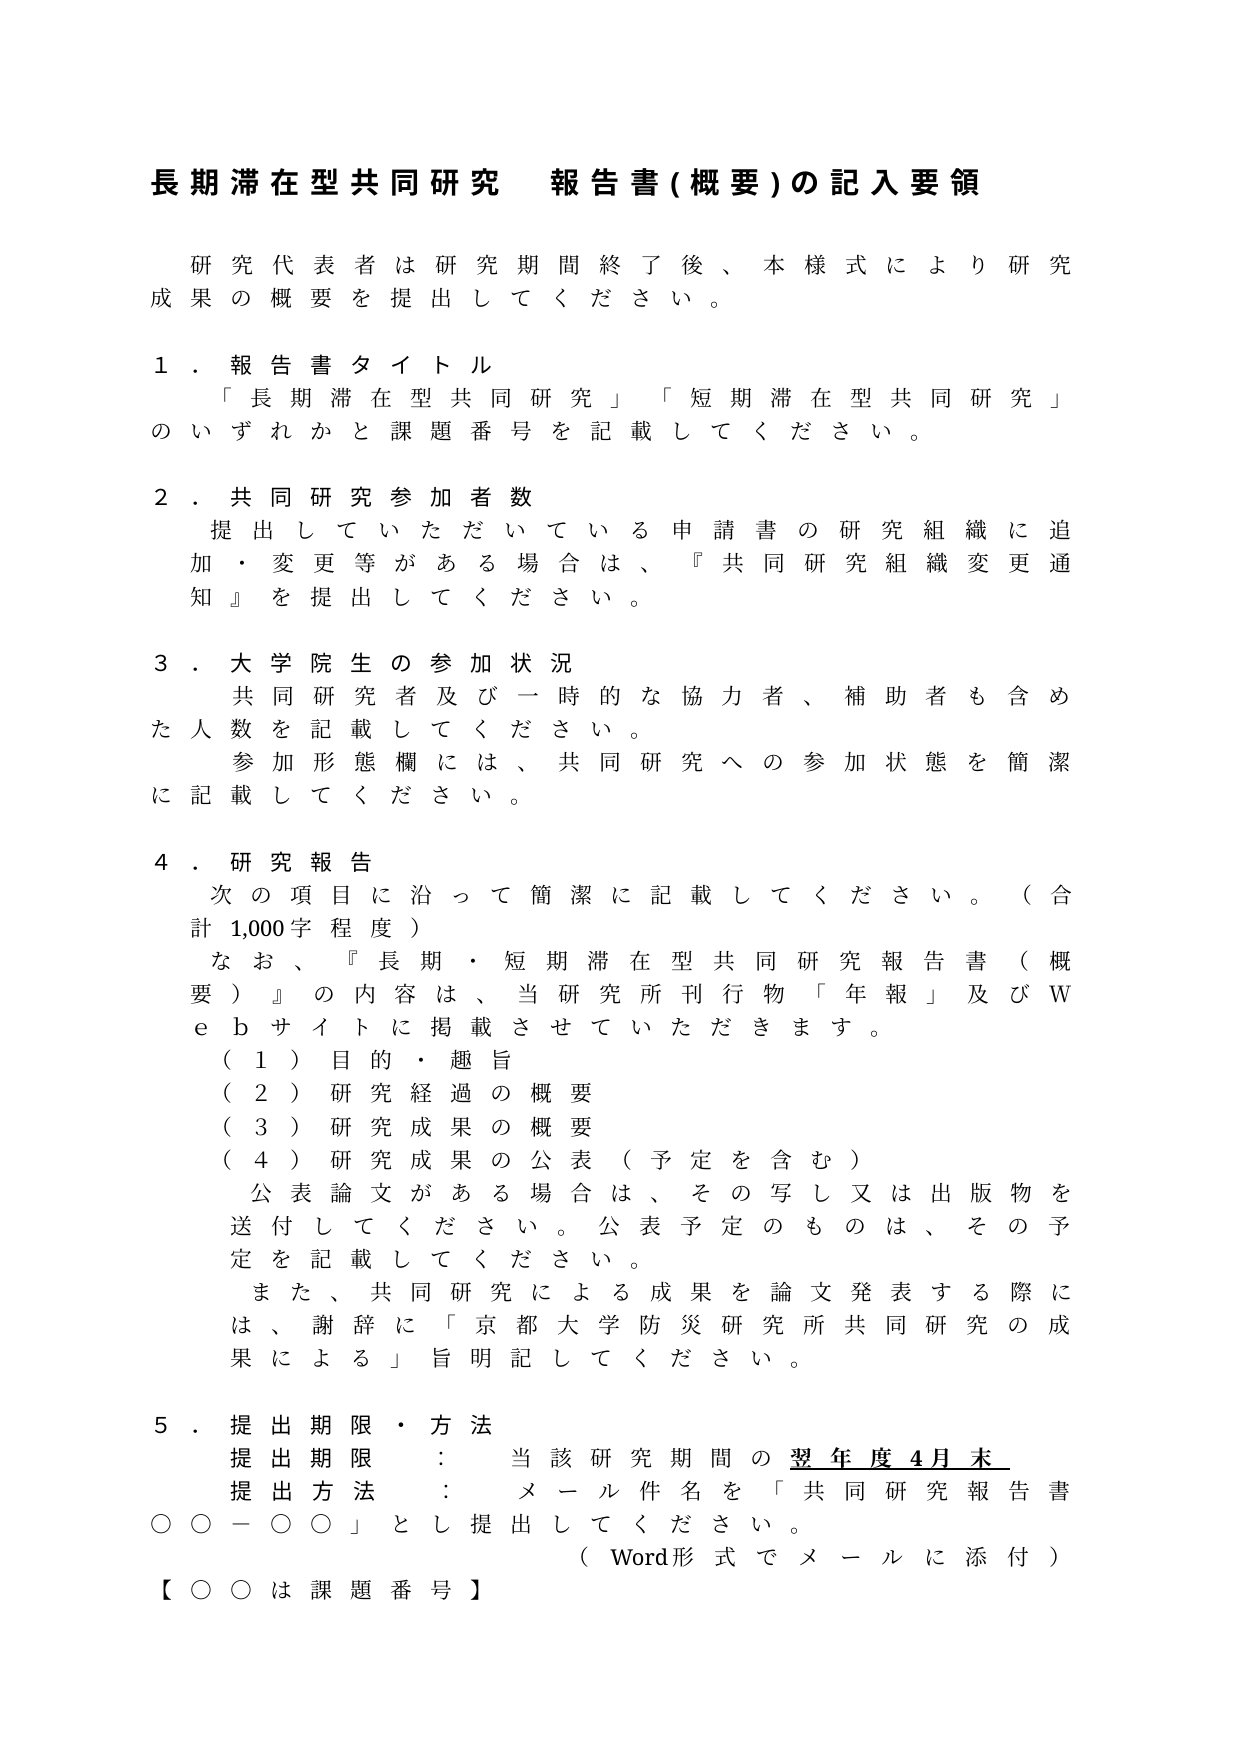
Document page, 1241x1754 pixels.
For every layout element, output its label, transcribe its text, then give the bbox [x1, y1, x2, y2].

text １．報告書タイトル [150, 347, 1090, 380]
text 提出方法 ： メール件名を「共同研究報告書○○－○○」とし提出してください。 [150, 1473, 1090, 1539]
text ３．大学院生の参加状況 [150, 645, 1090, 678]
text ４．研究報告 [150, 844, 1090, 877]
text 公表論文がある場合は、その写し又は出版物を送付してください。公表予定のものは、その予定を記載してください。 [210, 1175, 1090, 1274]
text 次の項目に沿って簡潔に記載してください。（合計1,000字程度） [173, 877, 1090, 943]
text ２．共同研究参加者数 [150, 479, 1090, 513]
text ５．提出期限・方法 [150, 1407, 1090, 1440]
text 共同研究者及び一時的な協力者、補助者も含めた人数を記載してください。 [150, 678, 1090, 744]
text なお、『長期・短期滞在型共同研究報告書（概要）』の内容は、当研究所刊行物「年報」及びＷｅｂサイトに掲載させていただきます。 [170, 943, 1090, 1043]
text （４）研究成果の公表（予定を含む） [150, 1142, 1090, 1175]
text 参加形態欄には、共同研究への参加状態を簡潔に記載してください。 [150, 744, 1090, 811]
text （２）研究経過の概要 [150, 1076, 1090, 1109]
text （１）目的・趣旨 [150, 1043, 1090, 1076]
text また、共同研究による成果を論文発表する際には、謝辞に「京都大学防災研究所共同研究の成果による」旨明記してください。 [210, 1274, 1090, 1374]
text 研究代表者は研究期間終了後、本様式により研究成果の概要を提出してください。 [150, 248, 1090, 314]
text （Word形式でメールに添付）【○○は課題番号】 [150, 1539, 1090, 1606]
text 「長期滞在型共同研究」「短期滞在型共同研究」のいずれかと課題番号を記載してください。 [150, 380, 1090, 446]
text 提出期限 ： 当該研究期間の翌年度4月末 [150, 1440, 1090, 1473]
text 提出していただいている申請書の研究組織に追加・変更等がある場合は、『共同研究組織変更通知』を提出してください。 [170, 513, 1090, 612]
text （３）研究成果の概要 [150, 1109, 1090, 1142]
text 長期滞在型共同研究 報告書(概要)の記入要領 [150, 148, 1090, 214]
